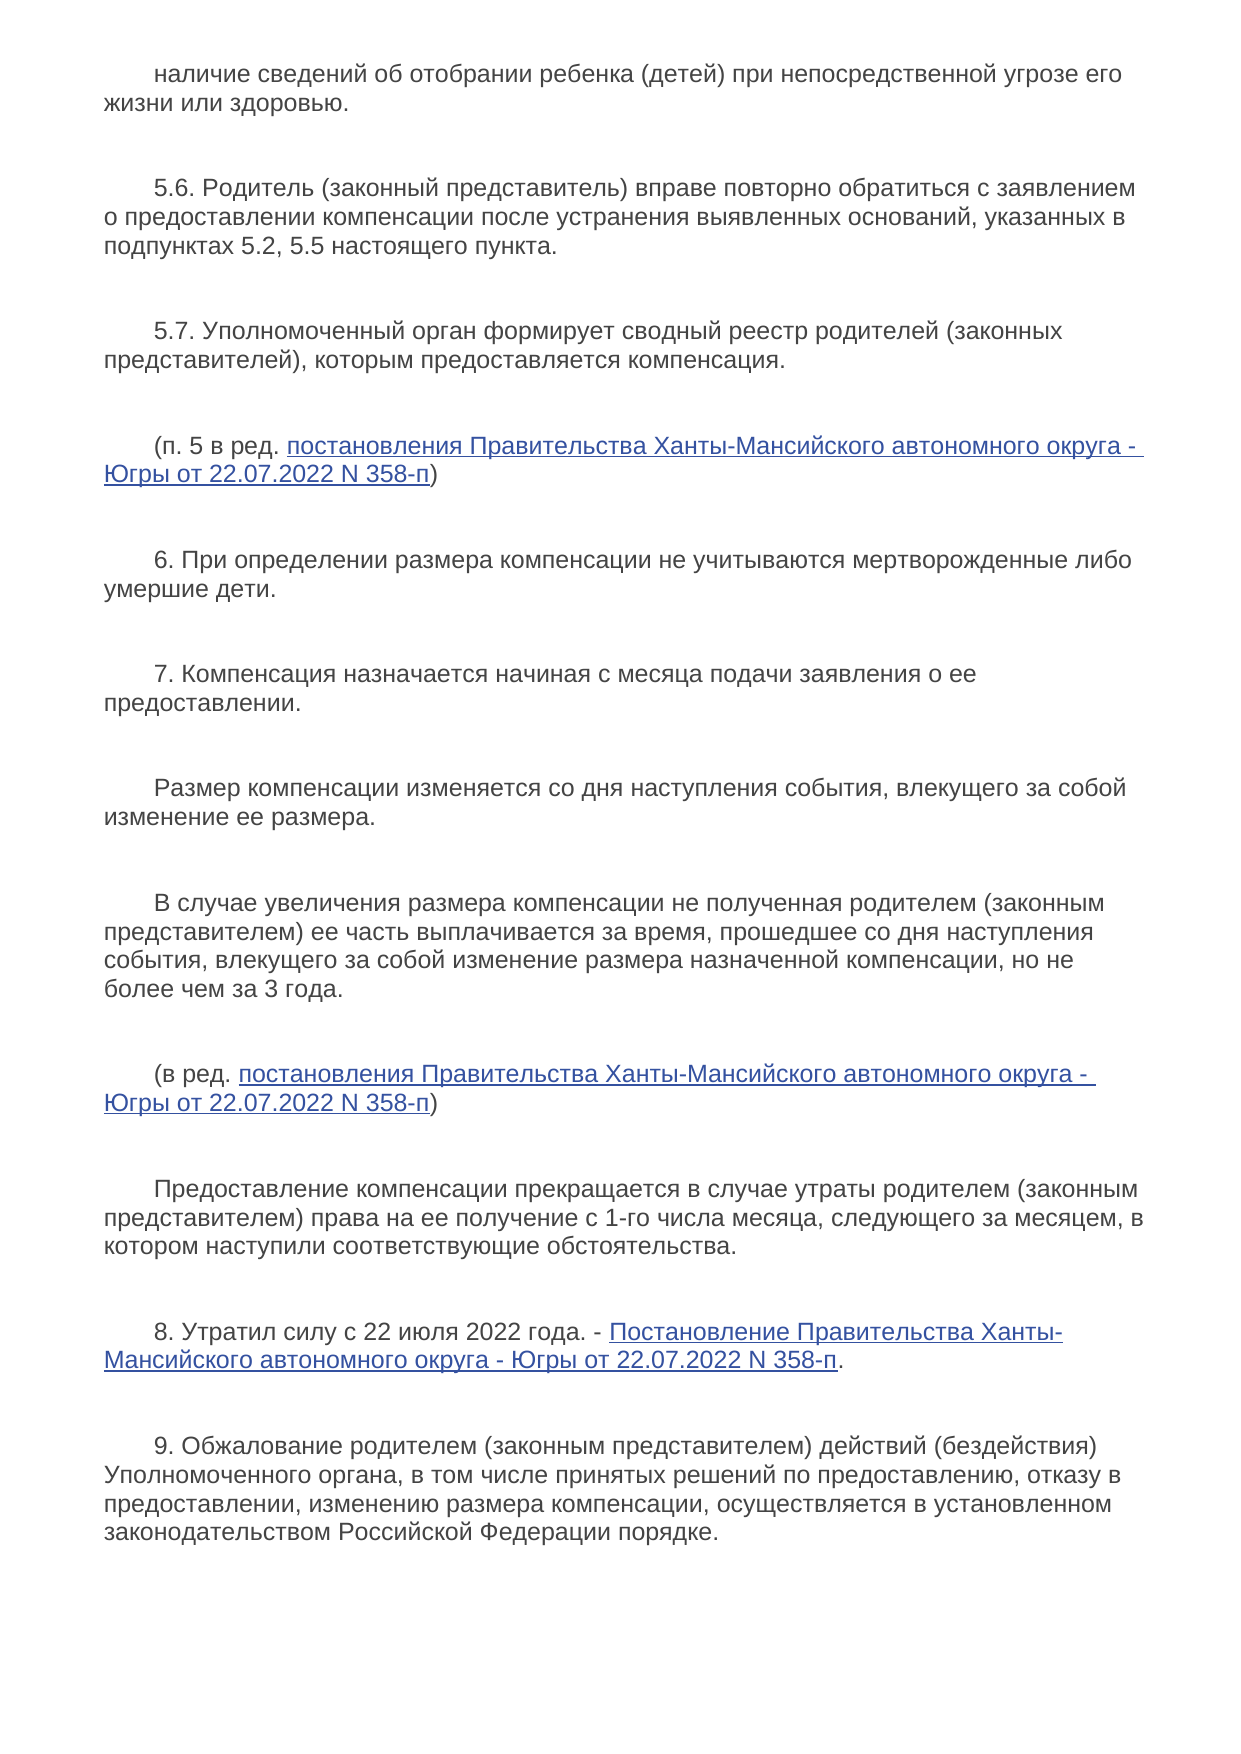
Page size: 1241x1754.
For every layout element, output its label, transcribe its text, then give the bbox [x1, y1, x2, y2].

text (в ред. постановления Правительства Ханты-Мансийского автономного округа - Югры от 22.07.2022 N 358-п) [103, 1059, 1152, 1145]
text В случае увеличения размера компенсации не полученная родителем (законным представителем) ее часть выплачивается за время, прошедшее со дня наступления события, влекущего за собой изменение размера назначенной компенсации, но не более чем за 3 года. [103, 888, 1152, 1031]
text 6. При определении размера компенсации не учитываются мертворожденные либо умершие дети. [103, 545, 1152, 630]
text 7. Компенсация назначается начиная с месяца подачи заявления о ее предоставлении. [103, 659, 1152, 745]
text 8. Утратил силу с 22 июля 2022 года. - Постановление Правительства Ханты-Мансийского автономного округа - Югры от 22.07.2022 N 358-п. [103, 1317, 1152, 1402]
text 9. Обжалование родителем (законным представителем) действий (бездействия) Уполномоченного органа, в том числе принятых решений по предоставлению, отказу в предоставлении, изменению размера компенсации, осуществляется в установленном законодательством Российской Федерации порядке. [103, 1431, 1152, 1574]
text 5.6. Родитель (законный представитель) вправе повторно обратиться с заявлением о предоставлении компенсации после устранения выявленных оснований, указанных в подпунктах 5.2, 5.5 настоящего пункта. [103, 173, 1152, 288]
text Предоставление компенсации прекращается в случае утраты родителем (законным представителем) права на ее получение с 1-го числа месяца, следующего за месяцем, в котором наступили соответствующие обстоятельства. [103, 1174, 1152, 1288]
text наличие сведений об отобрании ребенка (детей) при непосредственной угрозе его жизни или здоровью. [103, 59, 1152, 144]
text (п. 5 в ред. постановления Правительства Ханты-Мансийского автономного округа - Югры от 22.07.2022 N 358-п) [103, 431, 1152, 516]
text Размер компенсации изменяется со дня наступления события, влекущего за собой изменение ее размера. [103, 773, 1152, 859]
text 5.7. Уполномоченный орган формирует сводный реестр родителей (законных представителей), которым предоставляется компенсация. [103, 316, 1152, 402]
